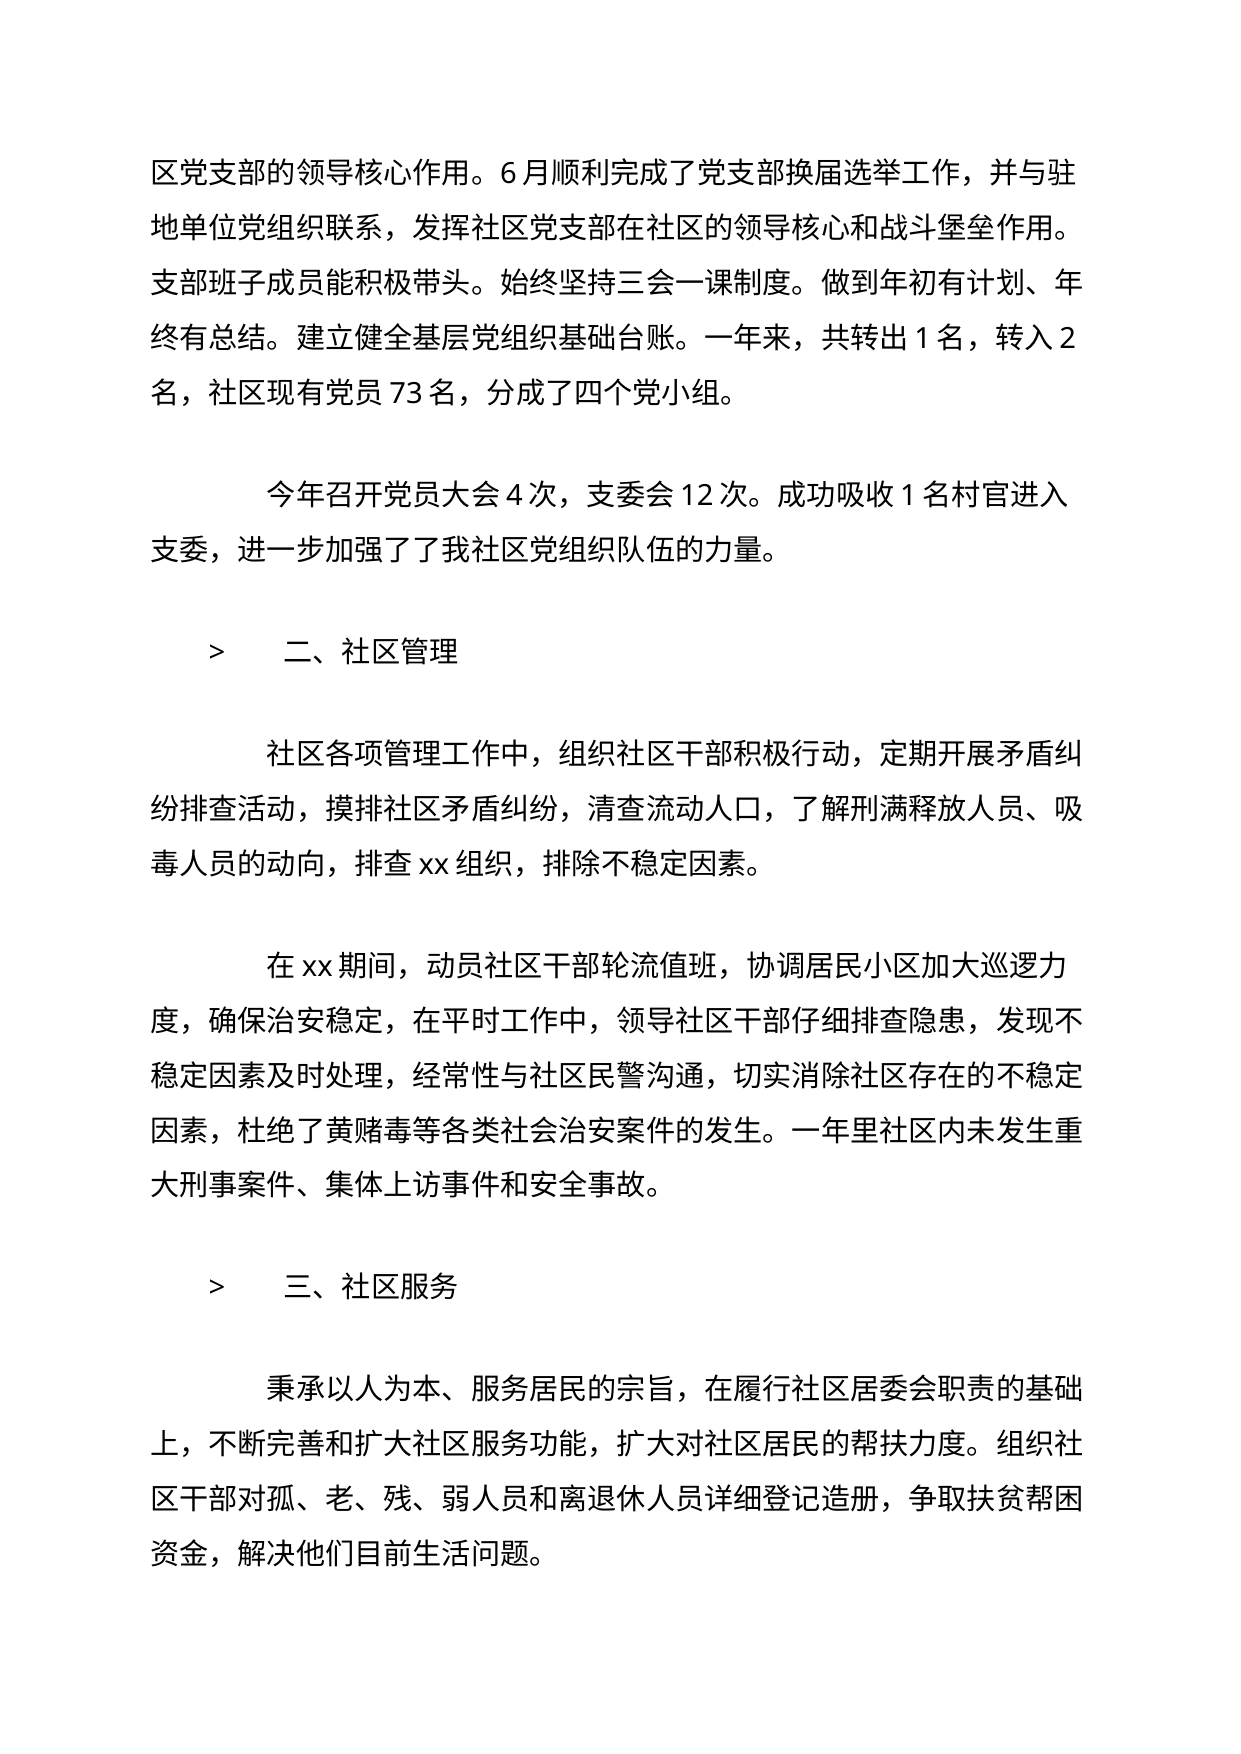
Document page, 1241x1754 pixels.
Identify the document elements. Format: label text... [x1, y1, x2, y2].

text 在xx期间，动员社区干部轮流值班，协调居民小区加大巡逻力度，确保治安稳定，在平时工作中，领导社区干部仔细排查隐患，发现不稳定因素及时处理，经常性与社区民警沟通，切实消除社区存在的不稳定因素，杜绝了黄赌毒等各类社会治安案件的发生。一年里社区内未发生重大刑事案件、集体上访事件和安全事故。 [150, 942, 1090, 1204]
text 社区各项管理工作中，组织社区干部积极行动，定期开展矛盾纠纷排查活动，摸排社区矛盾纠纷，清查流动人口，了解刑满释放人员、吸毒人员的动向，排查xx组织，排除不稳定因素。 [150, 731, 1090, 883]
text > 二、社区管理 [150, 628, 1090, 671]
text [150, 150, 1090, 412]
text > 三、社区服务 [150, 1264, 1090, 1306]
text 秉承以人为本、服务居民的宗旨，在履行社区居委会职责的基础上，不断完善和扩大社区服务功能，扩大对社区居民的帮扶力度。组织社区干部对孤、老、残、弱人员和离退休人员详细登记造册，争取扶贫帮困资金，解决他们目前生活问题。 [150, 1366, 1090, 1573]
text 今年召开党员大会4次，支委会12次。成功吸收1名村官进入支委，进一步加强了了我社区党组织队伍的力量。 [150, 472, 1090, 569]
